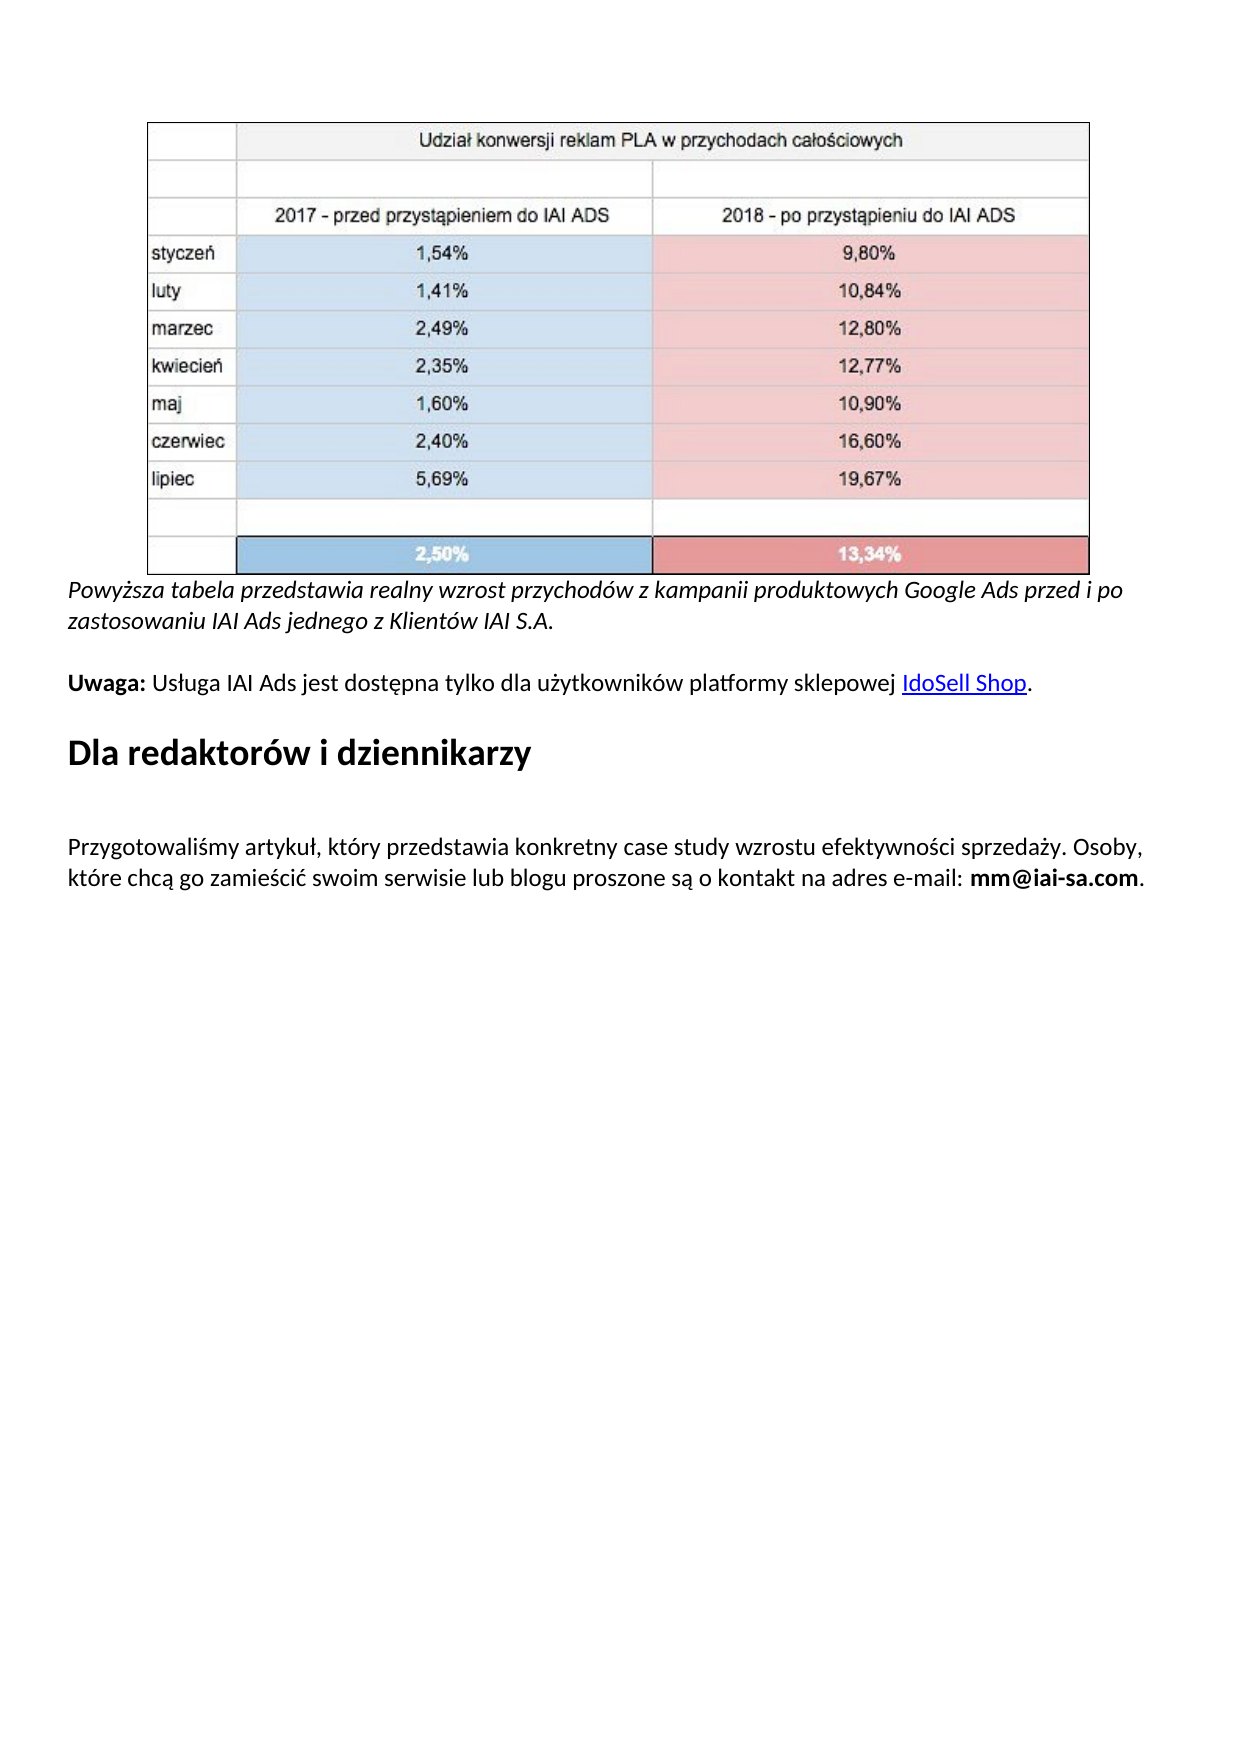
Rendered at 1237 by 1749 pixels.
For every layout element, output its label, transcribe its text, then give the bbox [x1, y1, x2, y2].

text Przygotowaliśmy artykuł, który przedstawia konkretny case study wzrostu efektywności sprzedaży. Osoby, które chcą go zamieścić swoim serwisie lub blogu proszone są o kontakt na adres e-mail: mm@iai-sa.com. [68, 831, 1169, 892]
text Powyższa tabela przedstawia realny wzrost przychodów z kampanii produktowych Google Ads przed i po zastosowaniu IAI Ads jednego z Klientów IAI S.A. [68, 574, 1169, 636]
picture [148, 123, 1089, 574]
text Uwaga: Usługa IAI Ads jest dostępna tylko dla użytkowników platformy sklepowej IdoSell Shop. [68, 667, 1169, 697]
text Dla redaktorów i dziennikarzy [68, 729, 1169, 774]
